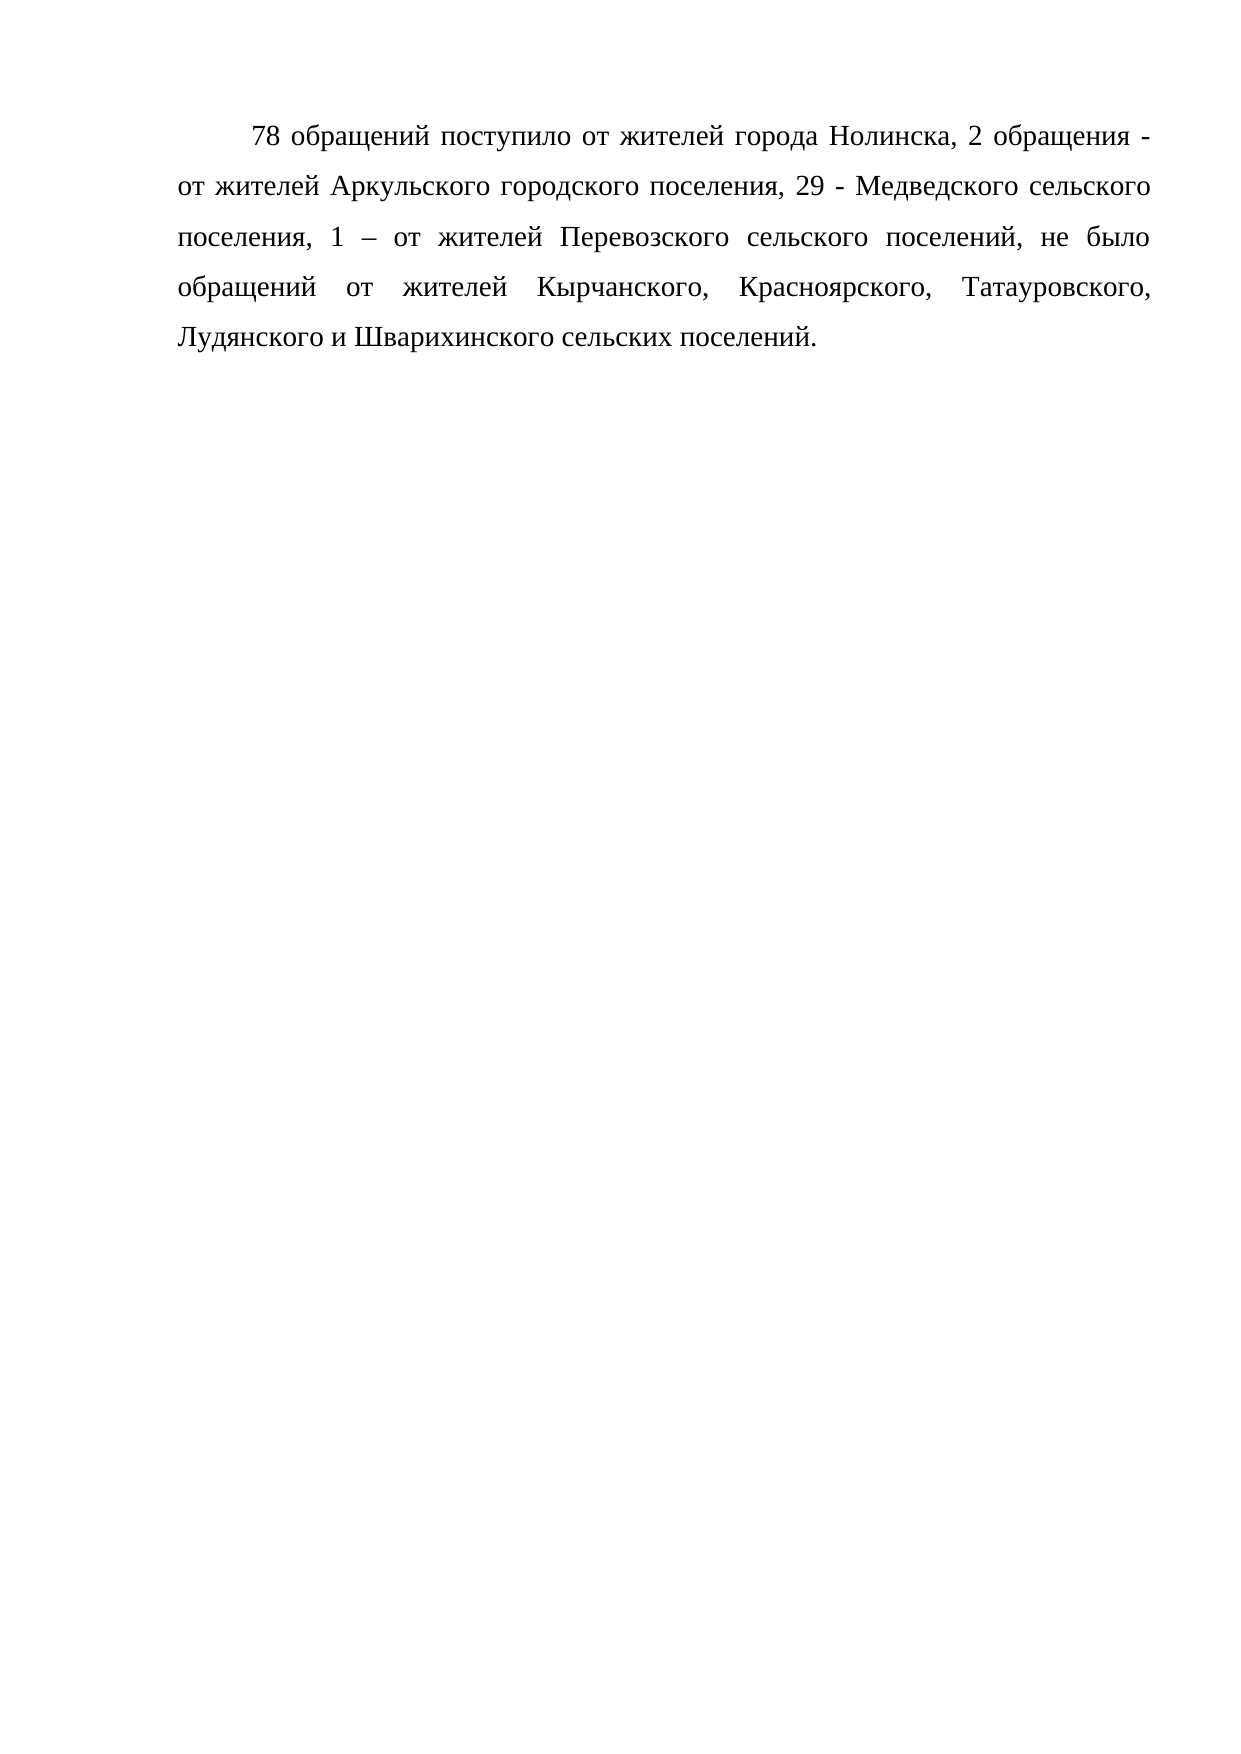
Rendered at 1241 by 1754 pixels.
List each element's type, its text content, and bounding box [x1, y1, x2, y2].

text 78 обращений поступило от жителей города Нолинска, 2 обращения - от жителей Аркульского городского поселения, 29 - Медведского сельского поселения, 1 – от жителей Перевозского сельского поселений, не было обращений от жителей Кырчанского, Красноярского, Татауровского, Лудянского и Шварихинского сельских поселений. [177, 118, 1152, 353]
